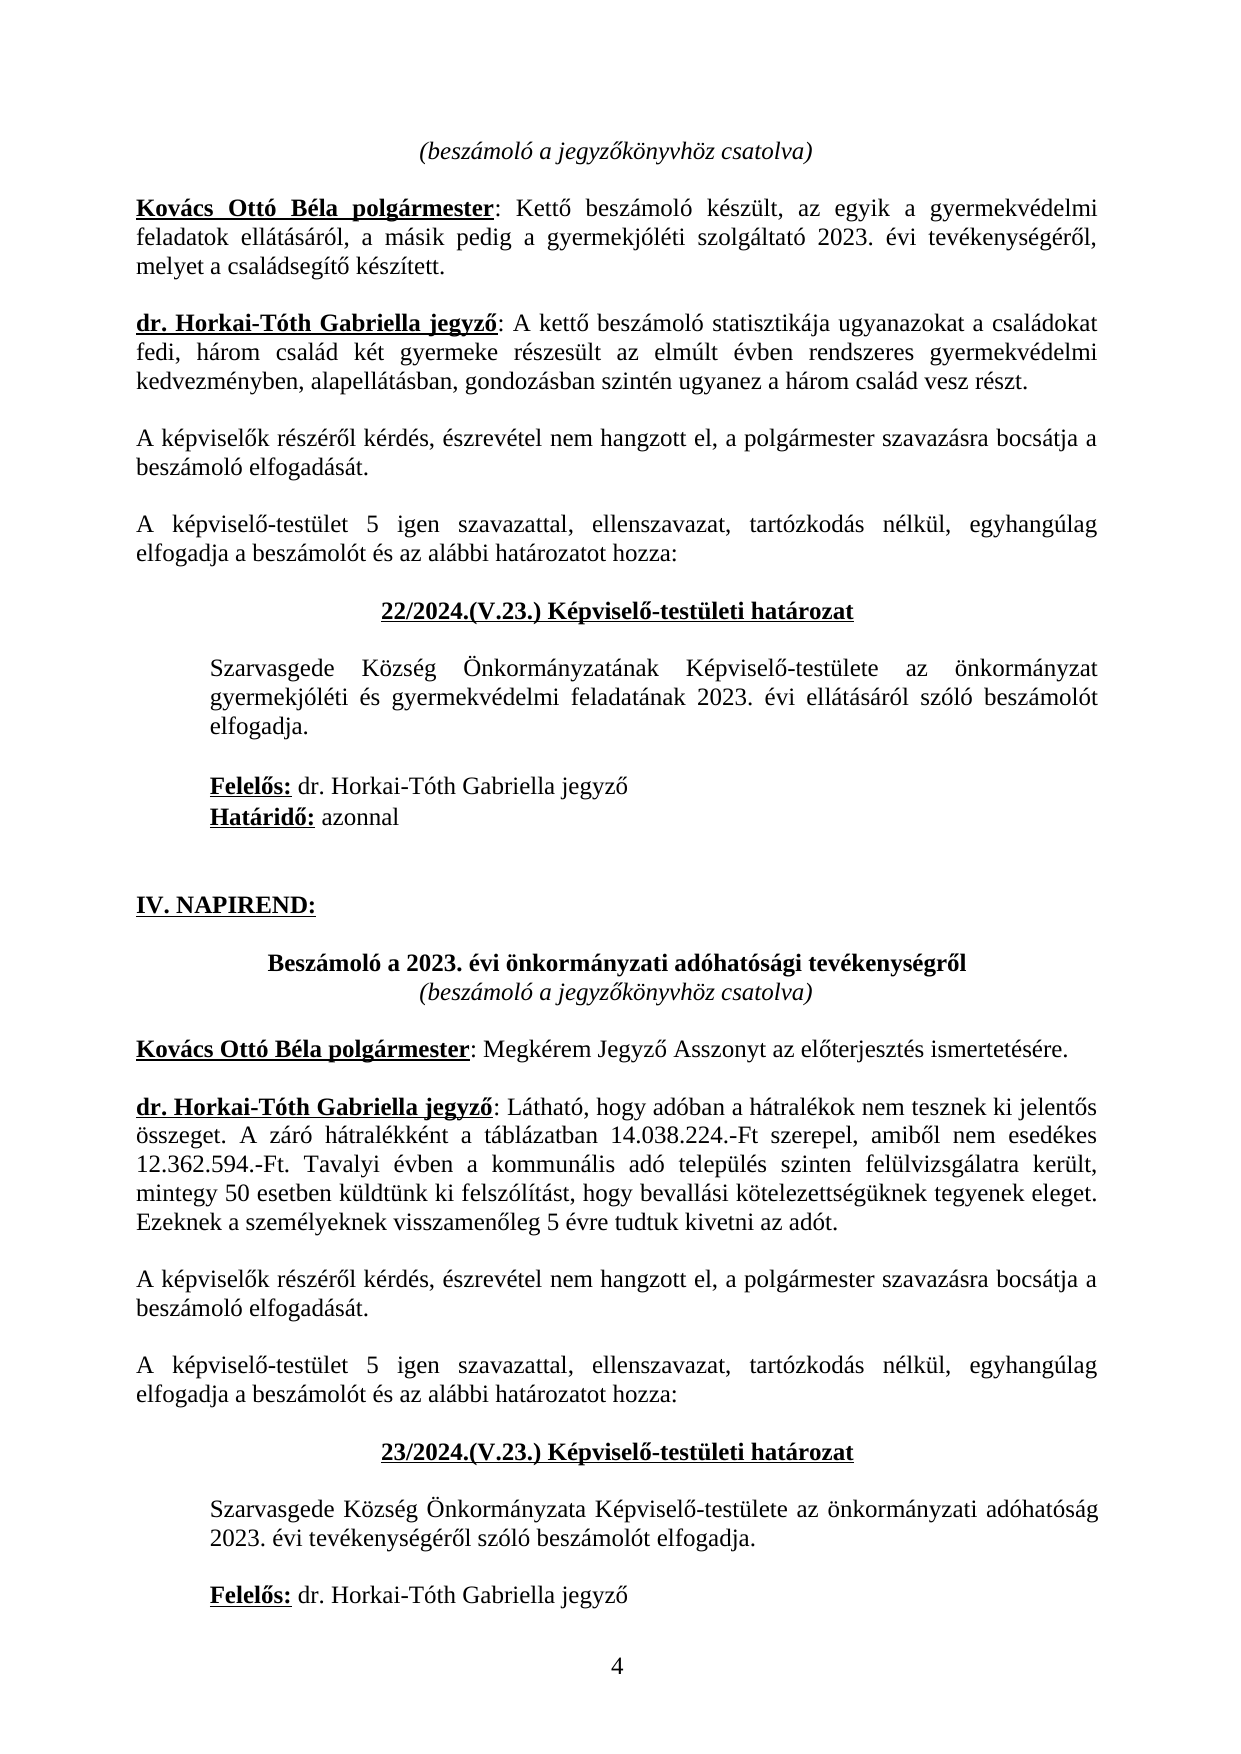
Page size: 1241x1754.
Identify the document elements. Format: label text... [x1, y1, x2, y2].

text A képviselő-testület 5 igen szavazattal, ellenszavazat, tartózkodás nélkül, egyhangúlag elfogadja a beszámolót és az alábbi határozatot hozza: [136, 1351, 1098, 1408]
text Szarvasgede Község Önkormányzatának Képviselő-testülete az önkormányzat gyermekjóléti és gyermekvédelmi feladatának 2023. évi ellátásáról szóló beszámolót elfogadja. [209, 653, 1098, 739]
text IV. NAPIREND: [136, 891, 1098, 919]
text Határidő: azonnal [136, 802, 1098, 831]
text 22/2024.(V.23.) Képviselő-testületi határozat [136, 596, 1098, 624]
text Szarvasgede Község Önkormányzata Képviselő-testülete az önkormányzati adóhatóság 2023. évi tevékenységéről szóló beszámolót elfogadja. [209, 1494, 1098, 1552]
text Kovács Ottó Béla polgármester: Kettő beszámoló készült, az egyik a gyermekvédelmi feladatok ellátásáról, a másik pedig a gyermekjóléti szolgáltató 2023. évi tevékenységéről, melyet a családsegítő készített. [136, 193, 1098, 279]
text 23/2024.(V.23.) Képviselő-testületi határozat [136, 1437, 1098, 1466]
text (beszámoló a jegyzőkönyvhöz csatolva) [136, 136, 1098, 164]
text A képviselő-testület 5 igen szavazattal, ellenszavazat, tartózkodás nélkül, egyhangúlag elfogadja a beszámolót és az alábbi határozatot hozza: [136, 509, 1098, 567]
text A képviselők részéről kérdés, észrevétel nem hangzott el, a polgármester szavazásra bocsátja a beszámoló elfogadását. [136, 1264, 1098, 1322]
text dr. Horkai-Tóth Gabriella jegyző: A kettő beszámoló statisztikája ugyanazokat a családokat fedi, három család két gyermeke részesült az elmúlt évben rendszeres gyermekvédelmi kedvezményben, alapellátásban, gondozásban szintén ugyanez a három család vesz részt. [136, 308, 1098, 394]
text Felelős: dr. Horkai-Tóth Gabriella jegyző [136, 771, 1098, 799]
text A képviselők részéről kérdés, észrevétel nem hangzott el, a polgármester szavazásra bocsátja a beszámoló elfogadását. [136, 423, 1098, 481]
text Felelős: dr. Horkai-Tóth Gabriella jegyző [136, 1581, 1098, 1609]
text Beszámoló a 2023. évi önkormányzati adóhatósági tevékenységről [136, 948, 1098, 977]
text (beszámoló a jegyzőkönyvhöz csatolva) [136, 977, 1098, 1006]
text Kovács Ottó Béla polgármester: Megkérem Jegyző Asszonyt az előterjesztés ismertetésére. [136, 1034, 1098, 1063]
text dr. Horkai-Tóth Gabriella jegyző: Látható, hogy adóban a hátralékok nem tesznek ki jelentős összeget. A záró hátralékként a táblázatban 14.038.224.-Ft szerepel, amiből nem esedékes 12.362.594.-Ft. Tavalyi évben a kommunális adó település szinten felülvizsgálatra került, mintegy 50 esetben küldtünk ki felszólítást, hogy bevallási kötelezettségüknek tegyenek eleget. Ezeknek a személyeknek visszamenőleg 5 évre tudtuk kivetni az adót. [136, 1092, 1098, 1236]
